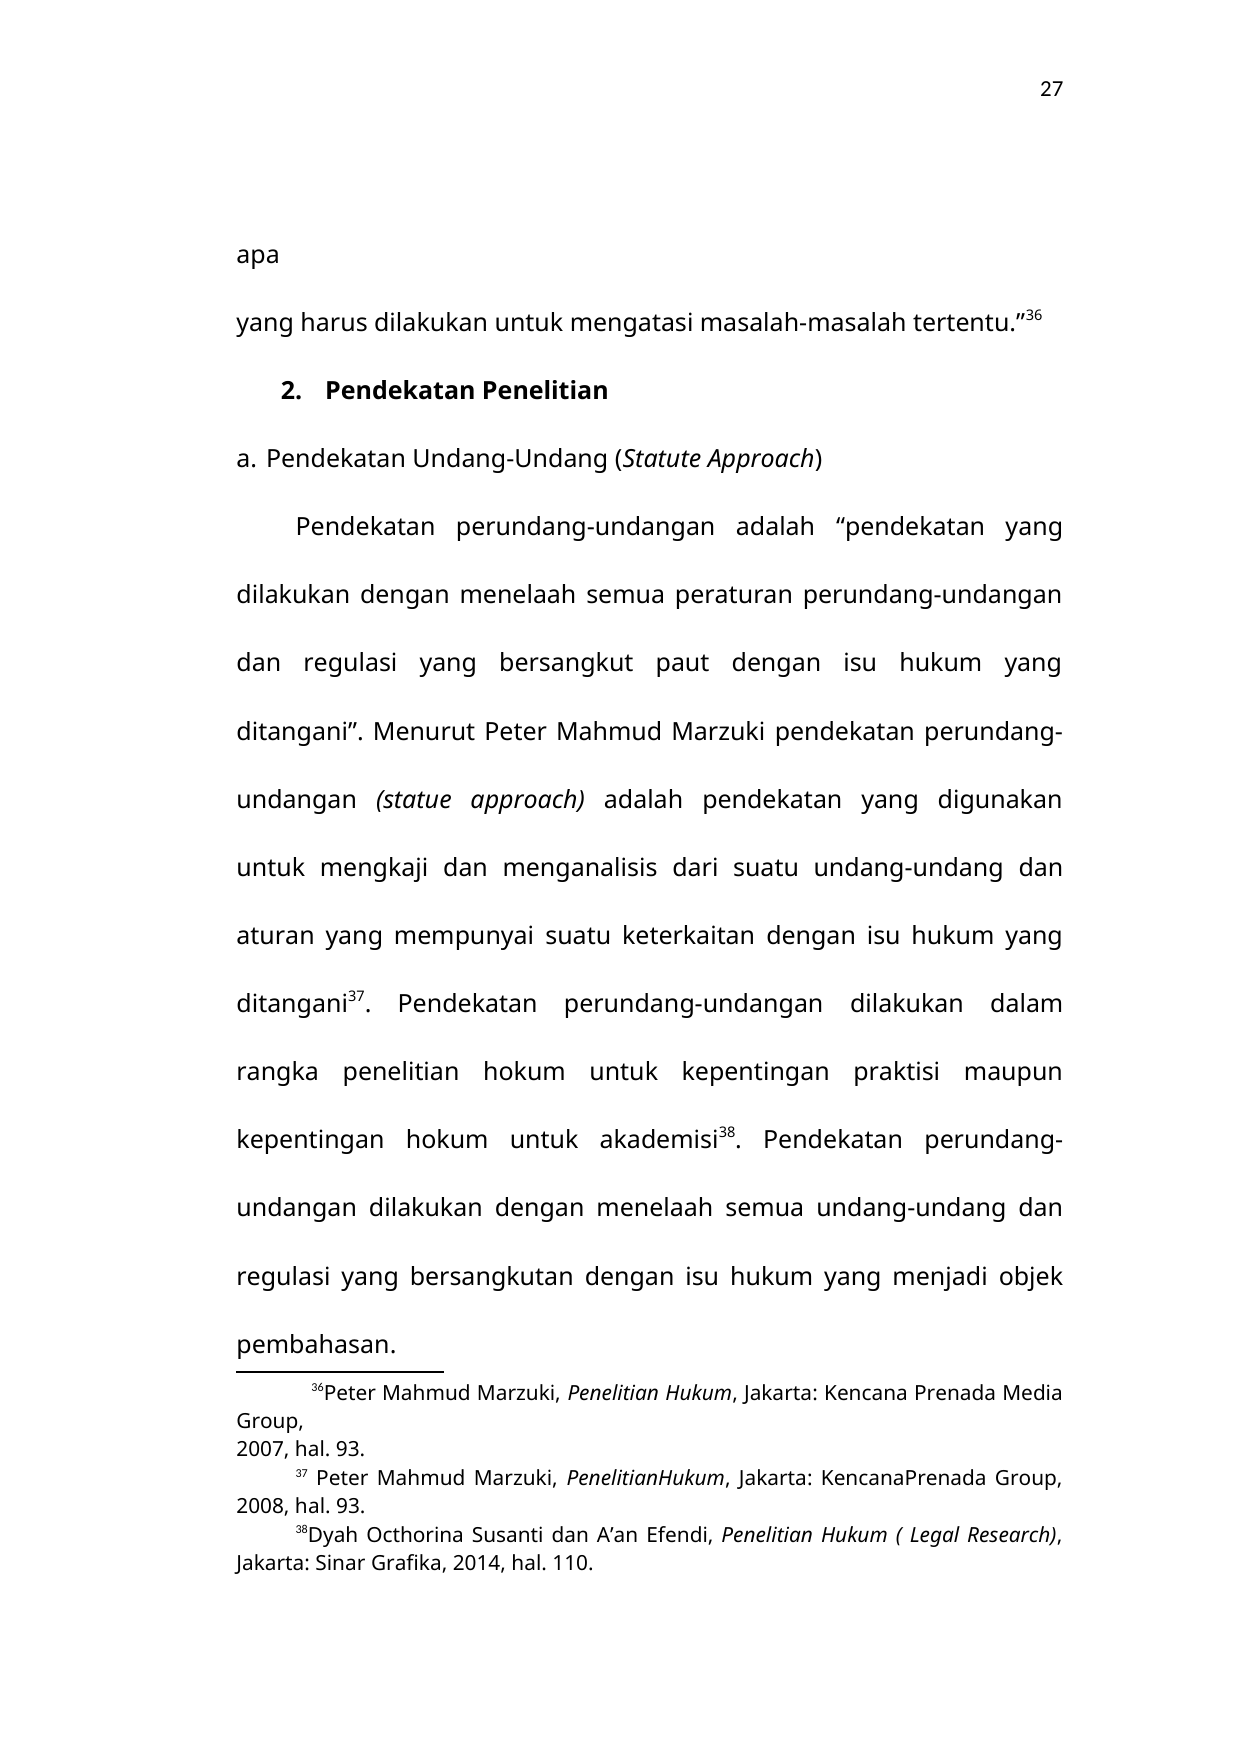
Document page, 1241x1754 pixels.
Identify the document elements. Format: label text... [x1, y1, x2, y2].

list Pendekatan Penelitian [281, 372, 1063, 407]
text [236, 236, 1063, 338]
list Pendekatan perundang-undangan adalah “pendekatan yang dilakukan dengan menelaah semua peraturan perundang-undangan dan regulasi yang bersangkut paut dengan isu hukum yang ditangani”. Menurut Peter Mahmud Marzuki pendekatan perundang-undangan (statue approach) adalah pendekatan yang digunakan untuk mengkaji dan menganalisis dari suatu undang-undang dan aturan yang mempunyai suatu keterkaitan dengan isu hukum yang ditangani. Pendekatan perundang-undangan dilakukan dalam rangka penelitian hokum untuk kepentingan praktisi maupun kepentingan hokum untuk akademisi. Pendekatan perundang-undangan dilakukan dengan menelaah semua undang-undang dan regulasi yang bersangkutan dengan isu hukum yang menjadi objek pembahasan. [236, 509, 1063, 1360]
list Pendekatan Undang-Undang (Statute Approach) [236, 441, 1063, 475]
